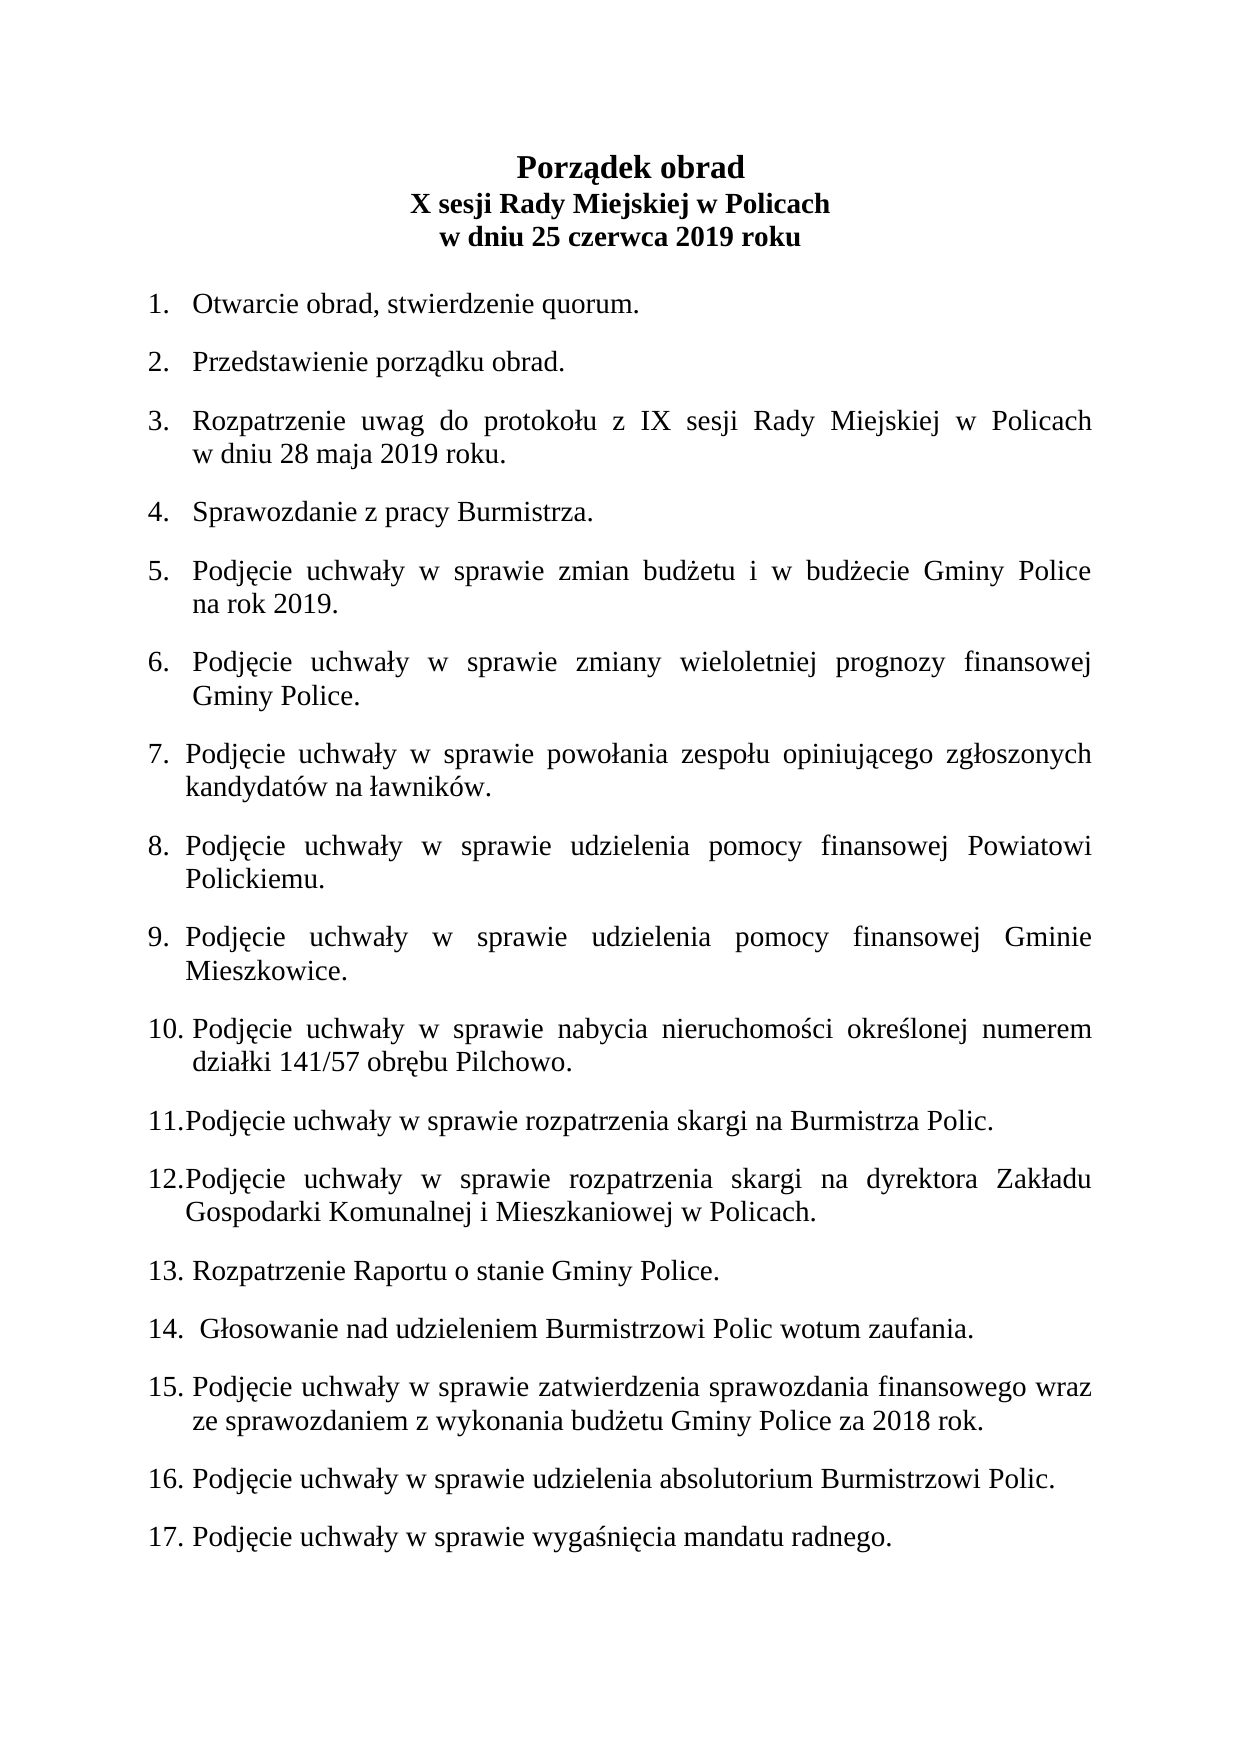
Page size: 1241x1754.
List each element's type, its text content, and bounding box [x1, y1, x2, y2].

list Podjęcie uchwały w sprawie udzielenia pomocy finansowej Powiatowi Polickiemu. [148, 828, 1093, 895]
list Otwarcie obrad, stwierdzenie quorum. [148, 287, 1093, 320]
list Podjęcie uchwały w sprawie wygaśnięcia mandatu radnego. [148, 1520, 1093, 1553]
list Podjęcie uchwały w sprawie powołania zespołu opiniującego zgłoszonych kandydatów na ławników. [148, 737, 1093, 803]
text X sesji Rady Miejskiej w Policach [148, 186, 1093, 219]
list Rozpatrzenie Raportu o stanie Gminy Police. [148, 1253, 1093, 1287]
list Podjęcie uchwały w sprawie rozpatrzenia skargi na Burmistrza Polic. [148, 1103, 1093, 1137]
list Głosowanie nad udzieleniem Burmistrzowi Polic wotum zaufania. [148, 1312, 1093, 1345]
list Podjęcie uchwały w sprawie udzielenia absolutorium Burmistrzowi Polic. [148, 1462, 1093, 1495]
list Podjęcie uchwały w sprawie zatwierdzenia sprawozdania finansowego wraz ze sprawozdaniem z wykonania budżetu Gminy Police za 2018 rok. [148, 1370, 1093, 1437]
list Przedstawienie porządku obrad. [148, 345, 1093, 378]
list Rozpatrzenie uwag do protokołu z IX sesji Rady Miejskiej w Policach w dniu 28 maja 2019 roku. [148, 403, 1093, 470]
list Podjęcie uchwały w sprawie udzielenia pomocy finansowej Gminie Mieszkowice. [148, 920, 1093, 987]
text w dniu 25 czerwca 2019 roku [148, 219, 1093, 253]
list Podjęcie uchwały w sprawie zmian budżetu i w budżecie Gminy Police na rok 2019. [148, 553, 1093, 620]
list Podjęcie uchwały w sprawie nabycia nieruchomości określonej numerem działki 141/57 obrębu Pilchowo. [148, 1012, 1093, 1078]
list Sprawozdanie z pracy Burmistrza. [148, 495, 1093, 528]
list Podjęcie uchwały w sprawie rozpatrzenia skargi na dyrektora Zakładu Gospodarki Komunalnej i Mieszkaniowej w Policach. [148, 1162, 1093, 1228]
text Porządek obrad [443, 148, 1093, 186]
list Podjęcie uchwały w sprawie zmiany wieloletniej prognozy finansowej Gminy Police. [148, 645, 1093, 712]
